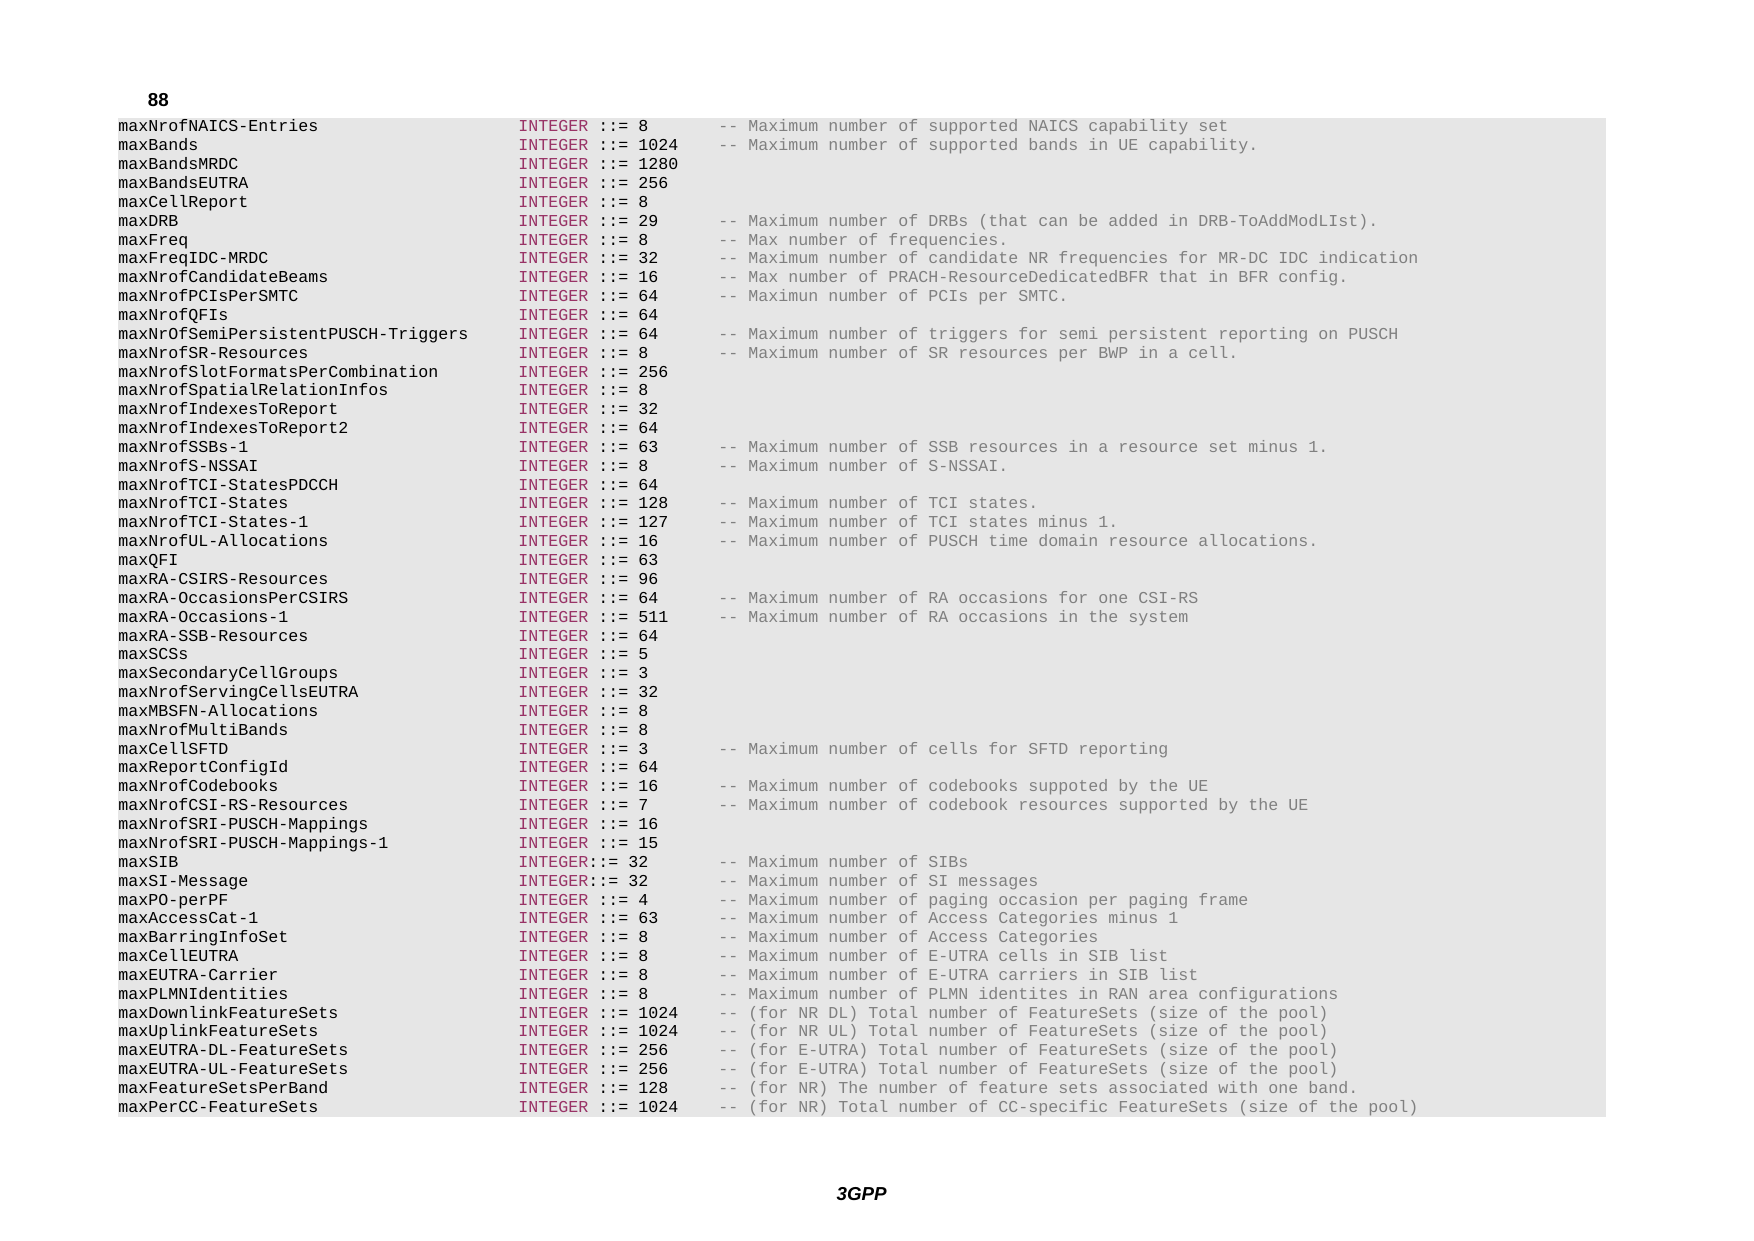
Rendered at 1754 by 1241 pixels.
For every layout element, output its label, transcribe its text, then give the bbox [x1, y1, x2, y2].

text maxNrofSR-Resources INTEGER ::= 8 -- Maximum number of SR resources per BWP in a cell. [118, 344, 1606, 363]
text maxNrofTCI-States INTEGER ::= 128 -- Maximum number of TCI states. [118, 495, 1606, 514]
text maxPLMNIdentities INTEGER ::= 8 -- Maximum number of PLMN identites in RAN area configurations [118, 985, 1606, 1004]
text maxNrofTCI-States-1 INTEGER ::= 127 -- Maximum number of TCI states minus 1. [118, 514, 1606, 533]
text maxAccessCat-1 INTEGER ::= 63 -- Maximum number of Access Categories minus 1 [118, 910, 1606, 929]
text maxPerCC-FeatureSets INTEGER ::= 1024 -- (for NR) Total number of CC-specific FeatureSets (size of the pool) [118, 1098, 1606, 1117]
text maxNrofSRI-PUSCH-Mappings-1 INTEGER ::= 15 [118, 834, 1606, 853]
text maxNrofCodebooks INTEGER ::= 16 -- Maximum number of codebooks suppoted by the UE [118, 778, 1606, 797]
text maxBarringInfoSet INTEGER ::= 8 -- Maximum number of Access Categories [118, 929, 1606, 948]
text maxRA-Occasions-1 INTEGER ::= 511 -- Maximum number of RA occasions in the system [118, 608, 1606, 627]
text maxNrofIndexesToReport INTEGER ::= 32 [118, 401, 1606, 420]
text maxNrofSSBs-1 INTEGER ::= 63 -- Maximum number of SSB resources in a resource set minus 1. [118, 438, 1606, 457]
text maxNrofMultiBands INTEGER ::= 8 [118, 721, 1606, 740]
text maxFreqIDC-MRDC INTEGER ::= 32 -- Maximum number of candidate NR frequencies for MR-DC IDC indication [118, 250, 1606, 269]
text maxRA-OccasionsPerCSIRS INTEGER ::= 64 -- Maximum number of RA occasions for one CSI-RS [118, 589, 1606, 608]
text maxNrofServingCellsEUTRA INTEGER ::= 32 [118, 684, 1606, 702]
text maxMBSFN-Allocations INTEGER ::= 8 [118, 702, 1606, 721]
text maxNrofCandidateBeams INTEGER ::= 16 -- Max number of PRACH-ResourceDedicatedBFR that in BFR config. [118, 269, 1606, 288]
text maxCellEUTRA INTEGER ::= 8 -- Maximum number of E-UTRA cells in SIB list [118, 948, 1606, 966]
text maxQFI INTEGER ::= 63 [118, 552, 1606, 571]
text maxRA-CSIRS-Resources INTEGER ::= 96 [118, 571, 1606, 589]
text maxFeatureSetsPerBand INTEGER ::= 128 -- (for NR) The number of feature sets associated with one band. [118, 1079, 1606, 1098]
text maxPO-perPF INTEGER ::= 4 -- Maximum number of paging occasion per paging frame [118, 891, 1606, 910]
text maxNrofQFIs INTEGER ::= 64 [118, 307, 1606, 325]
text maxNrofNAICS-Entries INTEGER ::= 8 -- Maximum number of supported NAICS capability set [118, 118, 1606, 137]
text maxBandsEUTRA INTEGER ::= 256 [118, 174, 1606, 193]
text maxNrofSRI-PUSCH-Mappings INTEGER ::= 16 [118, 816, 1606, 834]
text maxFreq INTEGER ::= 8 -- Max number of frequencies. [118, 231, 1606, 250]
text maxNrofCSI-RS-Resources INTEGER ::= 7 -- Maximum number of codebook resources supported by the UE [118, 797, 1606, 816]
text maxBandsMRDC INTEGER ::= 1280 [118, 156, 1606, 174]
text maxNrOfSemiPersistentPUSCH-Triggers INTEGER ::= 64 -- Maximum number of triggers for semi persistent reporting on PUSCH [118, 325, 1606, 344]
text maxSIB INTEGER::= 32 -- Maximum number of SIBs [118, 853, 1606, 872]
text maxRA-SSB-Resources INTEGER ::= 64 [118, 627, 1606, 646]
text maxDownlinkFeatureSets INTEGER ::= 1024 -- (for NR DL) Total number of FeatureSets (size of the pool) [118, 1004, 1606, 1023]
text maxUplinkFeatureSets INTEGER ::= 1024 -- (for NR UL) Total number of FeatureSets (size of the pool) [118, 1023, 1606, 1042]
text maxEUTRA-Carrier INTEGER ::= 8 -- Maximum number of E-UTRA carriers in SIB list [118, 966, 1606, 985]
text maxNrofUL-Allocations INTEGER ::= 16 -- Maximum number of PUSCH time domain resource allocations. [118, 533, 1606, 552]
text maxNrofSpatialRelationInfos INTEGER ::= 8 [118, 382, 1606, 401]
text maxCellSFTD INTEGER ::= 3 -- Maximum number of cells for SFTD reporting [118, 740, 1606, 759]
text maxNrofTCI-StatesPDCCH INTEGER ::= 64 [118, 476, 1606, 495]
text maxNrofS-NSSAI INTEGER ::= 8 -- Maximum number of S-NSSAI. [118, 457, 1606, 476]
text maxSecondaryCellGroups INTEGER ::= 3 [118, 665, 1606, 684]
text maxCellReport INTEGER ::= 8 [118, 193, 1606, 212]
text maxSCSs INTEGER ::= 5 [118, 646, 1606, 665]
text maxEUTRA-DL-FeatureSets INTEGER ::= 256 -- (for E-UTRA) Total number of FeatureSets (size of the pool) [118, 1042, 1606, 1061]
text maxSI-Message INTEGER::= 32 -- Maximum number of SI messages [118, 872, 1606, 891]
text maxDRB INTEGER ::= 29 -- Maximum number of DRBs (that can be added in DRB-ToAddModLIst). [118, 212, 1606, 231]
text maxEUTRA-UL-FeatureSets INTEGER ::= 256 -- (for E-UTRA) Total number of FeatureSets (size of the pool) [118, 1061, 1606, 1079]
text maxBands INTEGER ::= 1024 -- Maximum number of supported bands in UE capability. [118, 137, 1606, 156]
text maxReportConfigId INTEGER ::= 64 [118, 759, 1606, 778]
text maxNrofPCIsPerSMTC INTEGER ::= 64 -- Maximun number of PCIs per SMTC. [118, 288, 1606, 307]
text maxNrofSlotFormatsPerCombination INTEGER ::= 256 [118, 363, 1606, 382]
text maxNrofIndexesToReport2 INTEGER ::= 64 [118, 420, 1606, 438]
